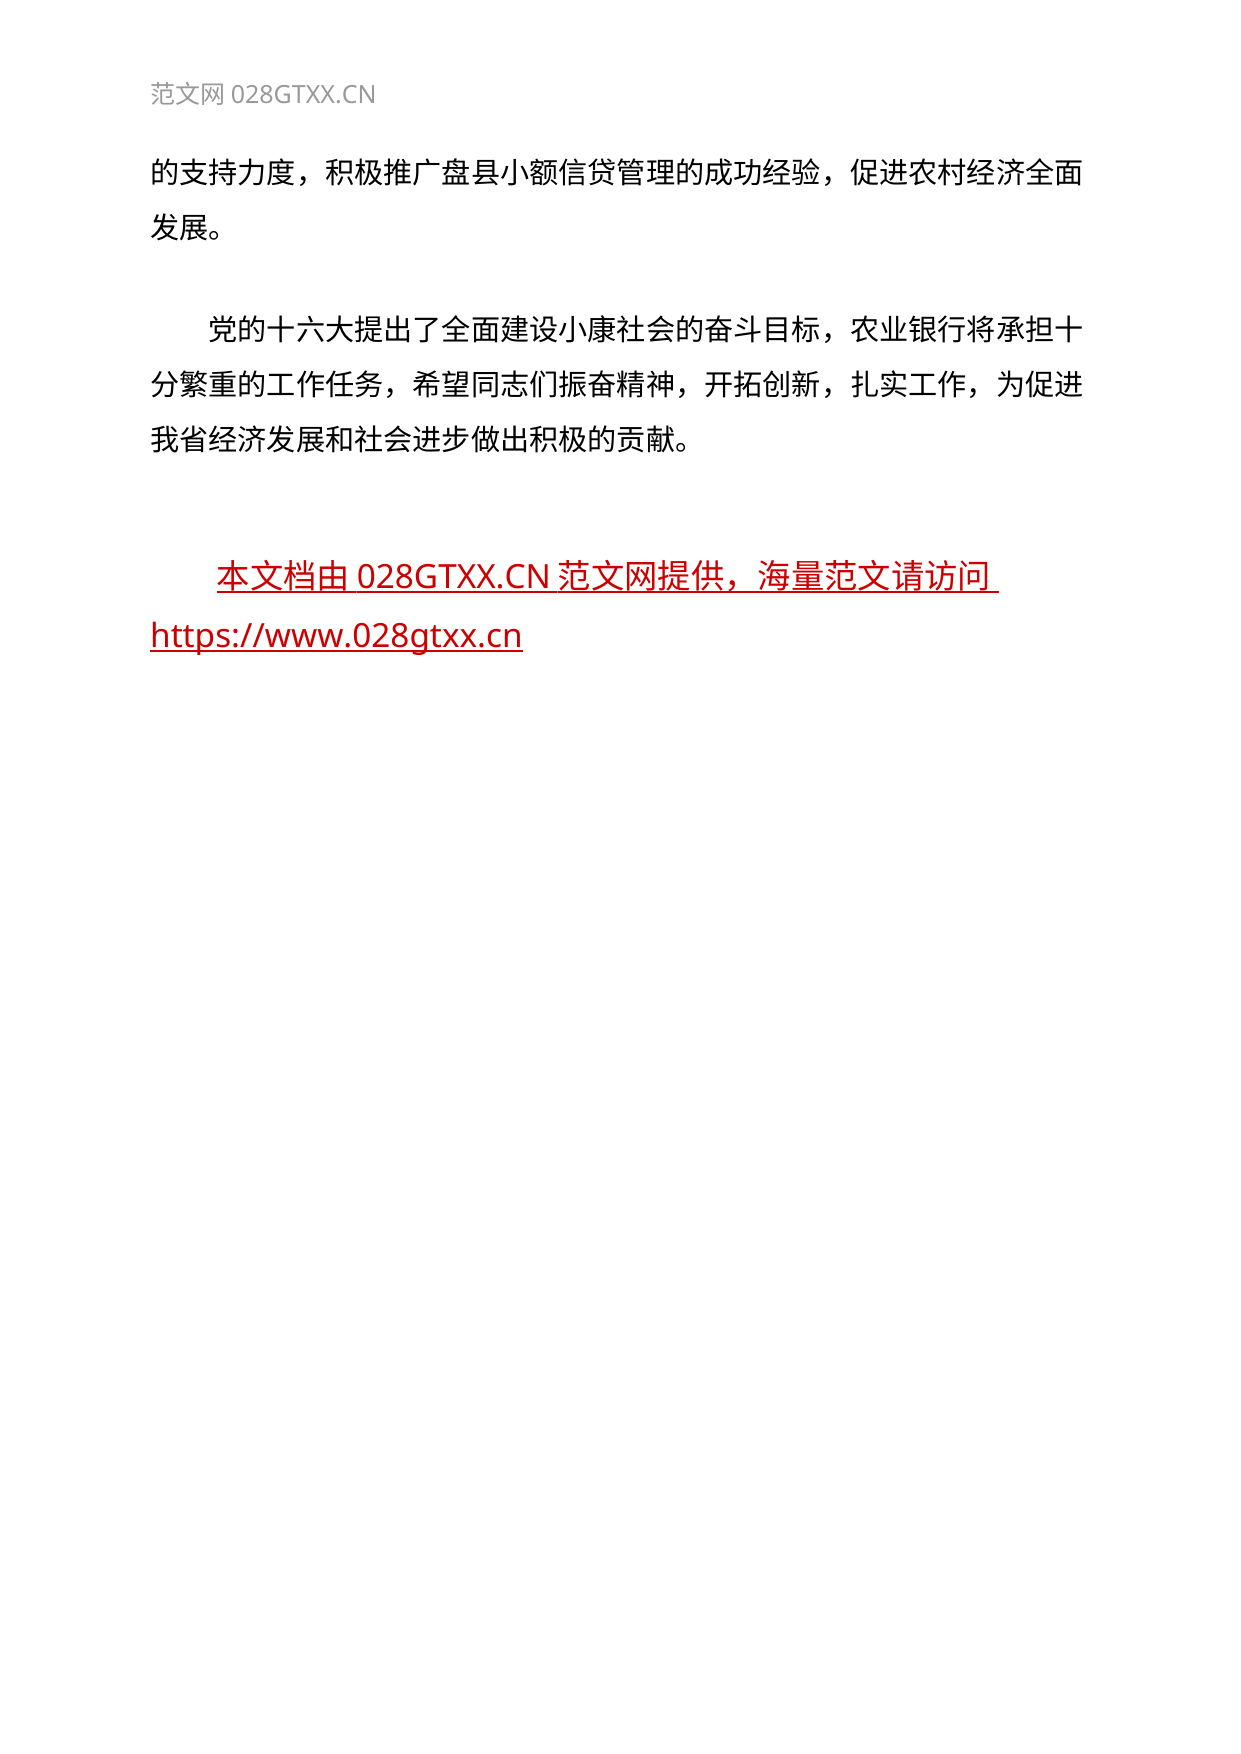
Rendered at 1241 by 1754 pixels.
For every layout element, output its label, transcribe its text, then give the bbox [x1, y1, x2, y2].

text 本文档由028GTXX.CN范文网提供，海量范文请访问 https://www.028gtxx.cn [150, 549, 1090, 657]
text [150, 150, 1090, 247]
text 党的十六大提出了全面建设小康社会的奋斗目标，农业银行将承担十分繁重的工作任务，希望同志们振奋精神，开拓创新，扎实工作，为促进我省经济发展和社会进步做出积极的贡献。 [150, 307, 1090, 459]
